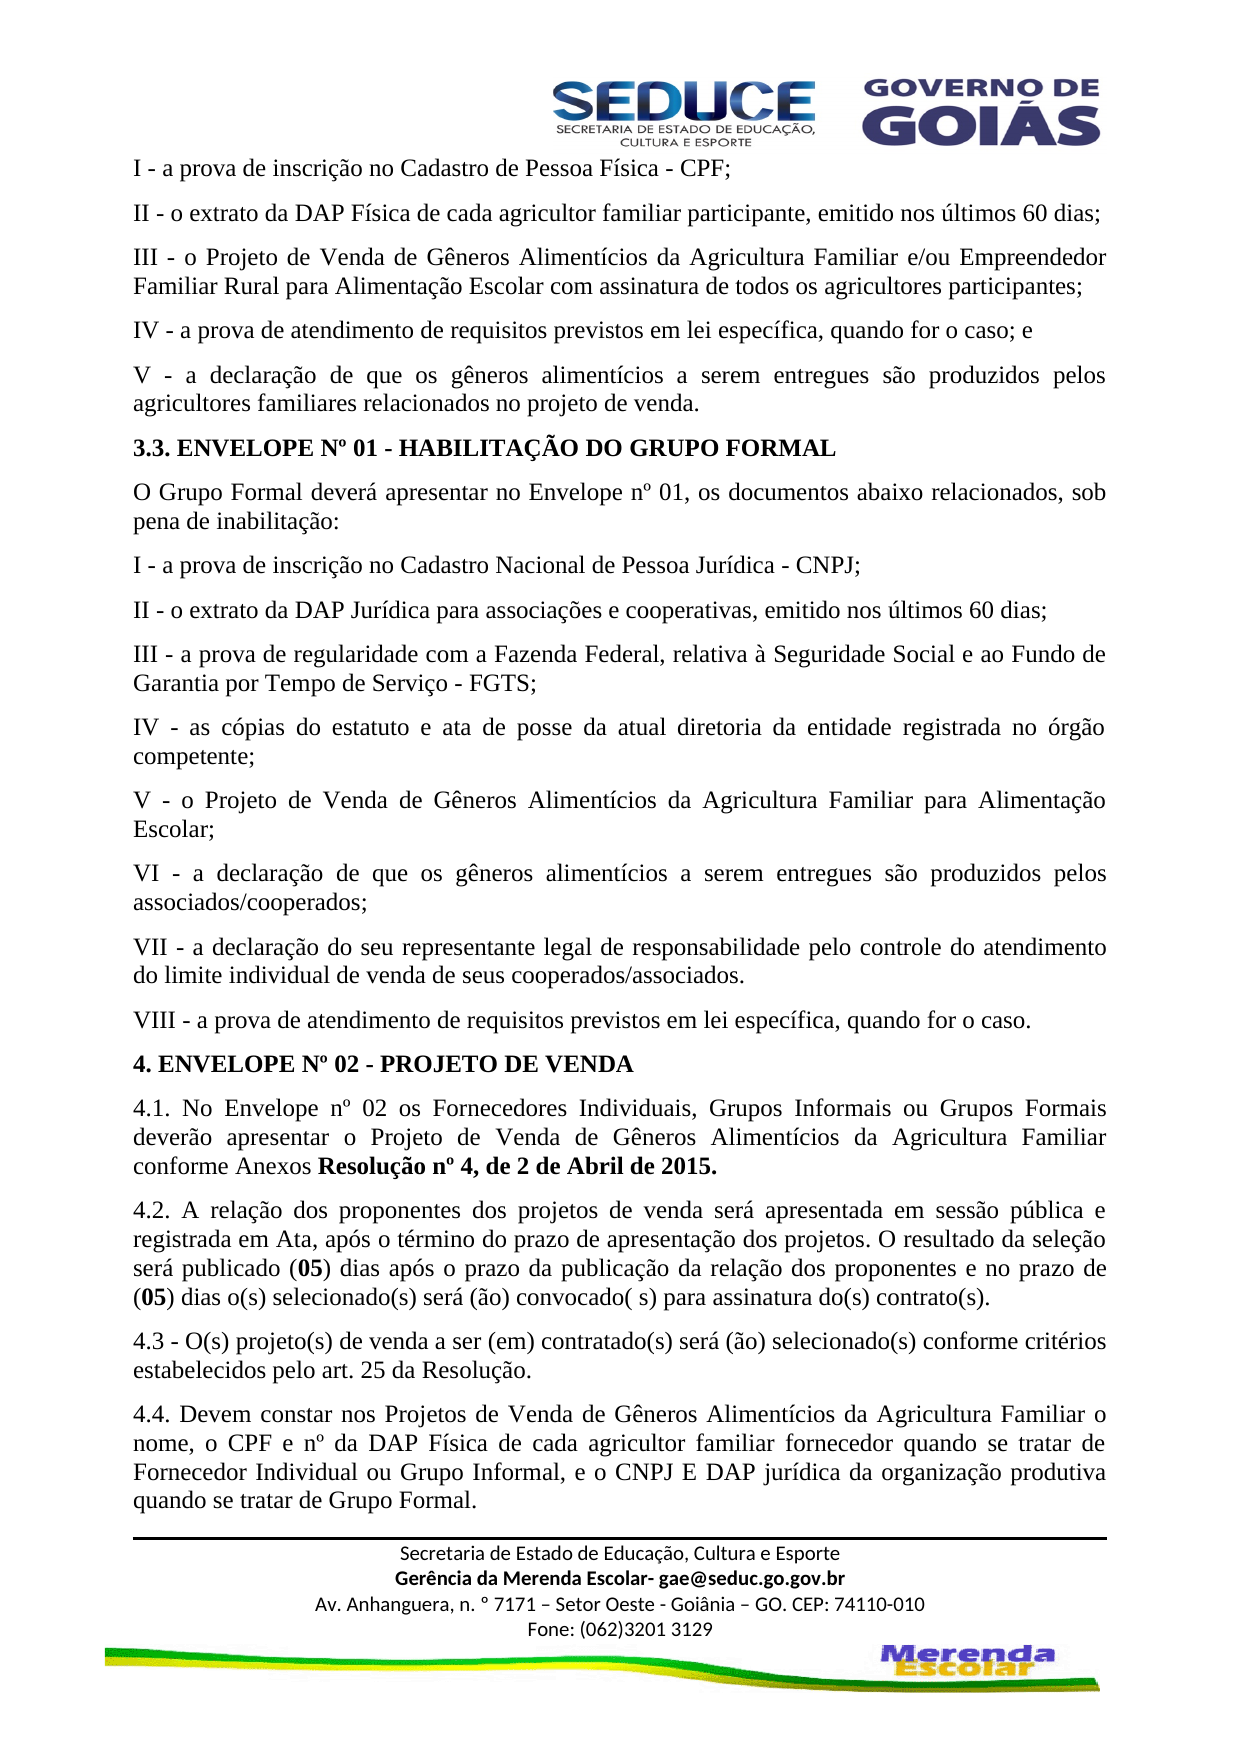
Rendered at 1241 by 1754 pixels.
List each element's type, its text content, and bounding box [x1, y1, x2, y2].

text VIII - a prova de atendimento de requisitos previstos em lei específica, quando for o caso. [133, 1005, 1107, 1033]
text II - o extrato da DAP Jurídica para associações e cooperativas, emitido nos últimos 60 dias; [133, 595, 1107, 623]
text III - o Projeto de Venda de Gêneros Alimentícios da Agricultura Familiar e/ou Empreendedor Familiar Rural para Alimentação Escolar com assinatura de todos os agricultores participantes; [133, 242, 1107, 300]
text VI - a declaração de que os gêneros alimentícios a serem entregues são produzidos pelos associados/cooperados; [133, 858, 1107, 916]
text V - a declaração de que os gêneros alimentícios a serem entregues são produzidos pelos agricultores familiares relacionados no projeto de venda. [133, 360, 1107, 417]
text VII - a declaração do seu representante legal de responsabilidade pelo controle do atendimento do limite individual de venda de seus cooperados/associados. [133, 932, 1107, 989]
text I - a prova de inscrição no Cadastro de Pessoa Física - CPF; [133, 153, 1107, 182]
text IV - as cópias do estatuto e ata de posse da atual diretoria da entidade registrada no órgão competente; [133, 712, 1107, 770]
text 4.4. Devem constar nos Projetos de Venda de Gêneros Alimentícios da Agricultura Familiar o nome, o CPF e nº da DAP Física de cada agricultor familiar fornecedor quando se tratar de Fornecedor Individual ou Grupo Informal, e o CNPJ E DAP jurídica da organização produtiva quando se tratar de Grupo Formal. [133, 1399, 1107, 1514]
text I - a prova de inscrição no Cadastro Nacional de Pessoa Jurídica - CNPJ; [133, 550, 1107, 579]
text O Grupo Formal deverá apresentar no Envelope nº 01, os documentos abaixo relacionados, sob pena de inabilitação: [133, 477, 1107, 535]
text IV - a prova de atendimento de requisitos previstos em lei específica, quando for o caso; e [133, 315, 1107, 344]
text 4.3 - O(s) projeto(s) de venda a ser (em) contratado(s) será (ão) selecionado(s) conforme critérios estabelecidos pelo art. 25 da Resolução. [133, 1326, 1107, 1383]
text 4. ENVELOPE Nº 02 - PROJETO DE VENDA [133, 1049, 1107, 1078]
text 4.2. A relação dos proponentes dos projetos de venda será apresentada em sessão pública e registrada em Ata, após o término do prazo de apresentação dos projetos. O resultado da seleção será publicado (05) dias após o prazo da publicação da relação dos proponentes e no prazo de (05) dias o(s) selecionado(s) será (ão) convocado( s) para assinatura do(s) contrato(s). [133, 1195, 1107, 1310]
text III - a prova de regularidade com a Fazenda Federal, relativa à Seguridade Social e ao Fundo de Garantia por Tempo de Serviço - FGTS; [133, 639, 1107, 697]
text 4.1. No Envelope nº 02 os Fornecedores Individuais, Grupos Informais ou Grupos Formais deverão apresentar o Projeto de Venda de Gêneros Alimentícios da Agricultura Familiar conforme Anexos Resolução nº 4, de 2 de Abril de 2015. [133, 1093, 1107, 1180]
text V - o Projeto de Venda de Gêneros Alimentícios da Agricultura Familiar para Alimentação Escolar; [133, 785, 1107, 843]
text II - o extrato da DAP Física de cada agricultor familiar participante, emitido nos últimos 60 dias; [133, 198, 1107, 227]
picture [552, 73, 1108, 154]
text 3.3. ENVELOPE Nº 01 - HABILITAÇÃO DO GRUPO FORMAL [133, 433, 1107, 462]
